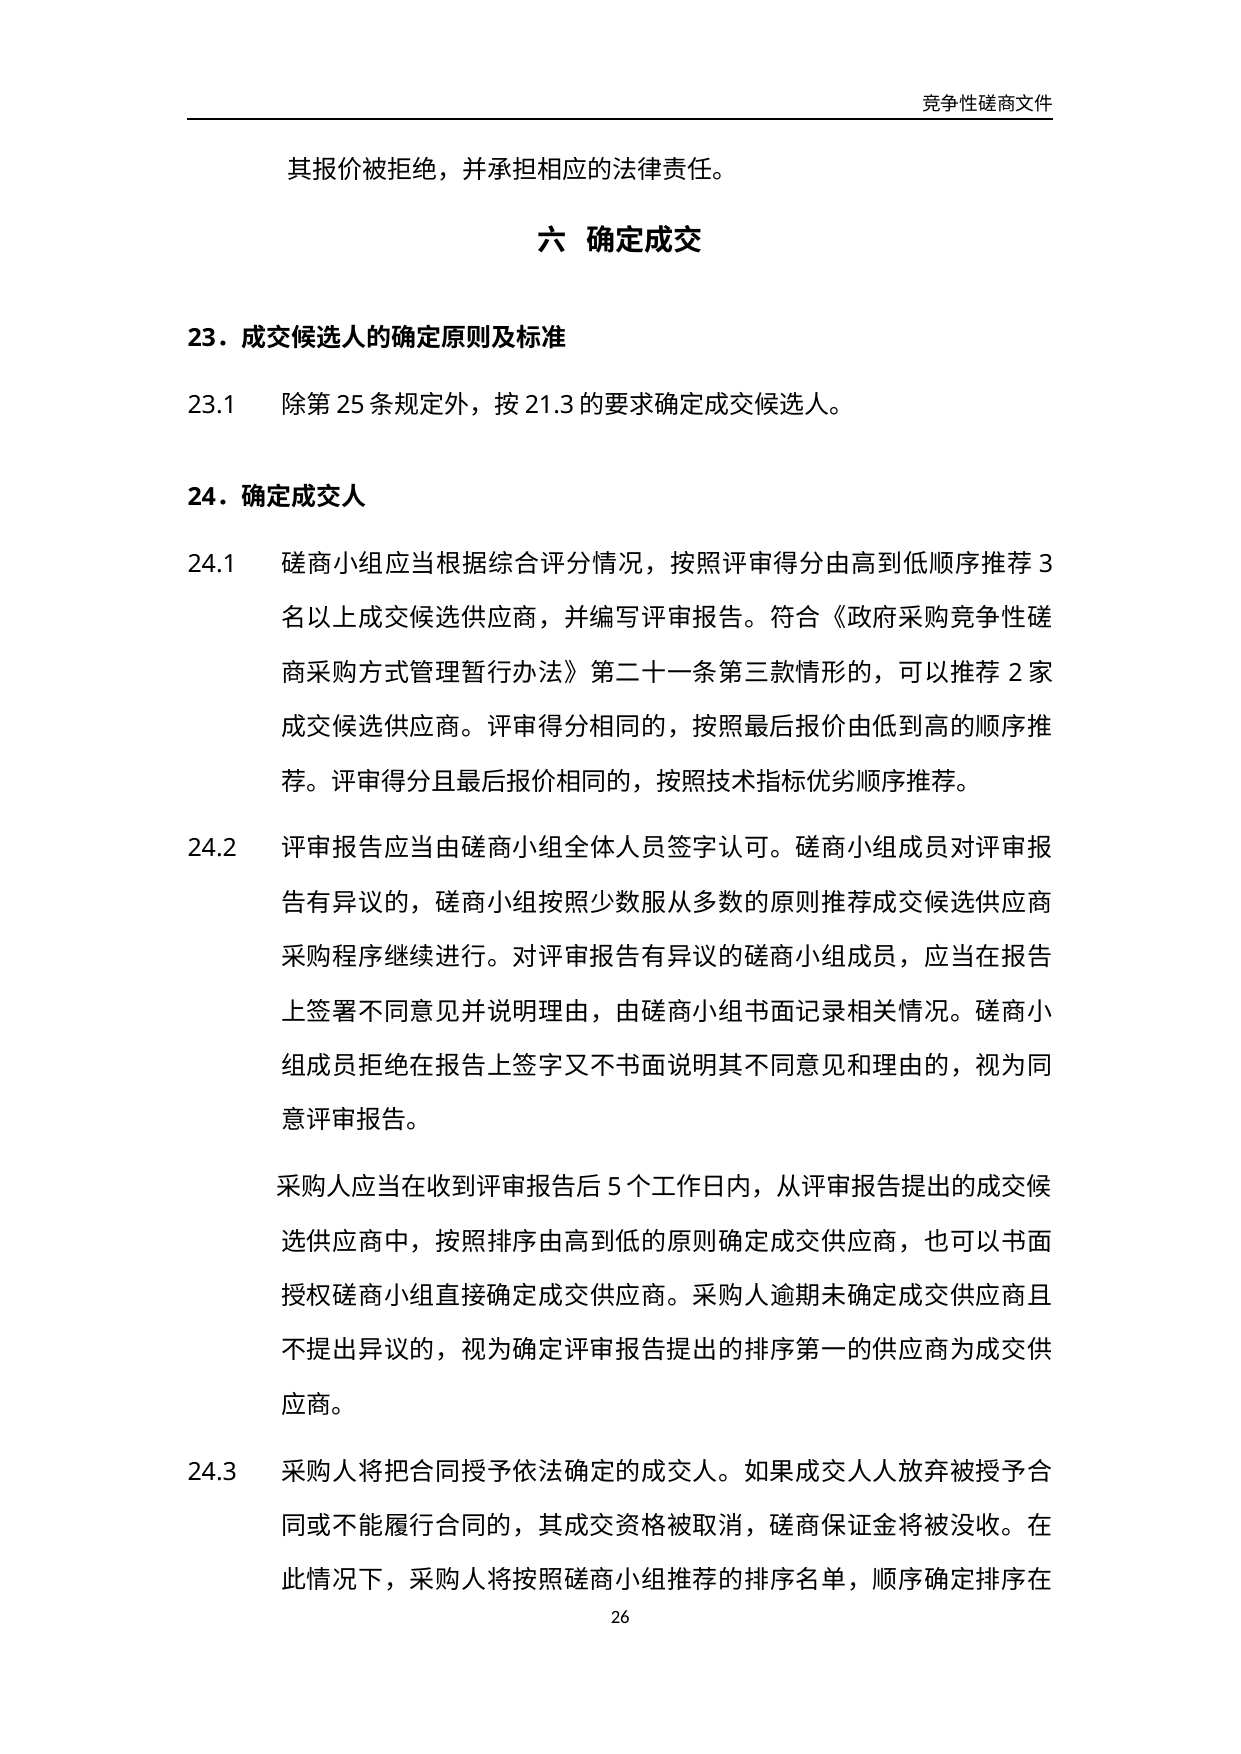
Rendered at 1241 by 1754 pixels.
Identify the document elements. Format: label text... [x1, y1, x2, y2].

text 采购人应当在收到评审报告后5个工作日内，从评审报告提出的成交候选供应商中，按照排序由高到低的原则确定成交供应商，也可以书面授权磋商小组直接确定成交供应商。采购人逾期未确定成交供应商且不提出异议的，视为确定评审报告提出的排序第一的供应商为成交供应商。 [276, 1167, 1053, 1420]
subtitle 23．成交候选人的确定原则及标准 [187, 318, 1053, 354]
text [187, 1451, 1053, 1596]
text 24.2 评审报告应当由磋商小组全体人员签字认可。磋商小组成员对评审报告有异议的，磋商小组按照少数服从多数的原则推荐成交候选供应商，采购程序继续进行。对评审报告有异议的磋商小组成员，应当在报告上签署不同意见并说明理由，由磋商小组书面记录相关情况。磋商小组成员拒绝在报告上签字又不书面说明其不同意见和理由的，视为同意评审报告。 [187, 828, 1053, 1136]
text 24.1 磋商小组应当根据综合评分情况，按照评审得分由高到低顺序推荐3名以上成交候选供应商，并编写评审报告。符合《政府采购竞争性磋商采购方式管理暂行办法》第二十一条第三款情形的，可以推荐2家成交候选供应商。评审得分相同的，按照最后报价由低到高的顺序推荐。评审得分且最后报价相同的，按照技术指标优劣顺序推荐。 [187, 543, 1053, 797]
text 23.1 除第25条规定外，按21.3的要求确定成交候选人。 [187, 385, 1053, 421]
subtitle 24．确定成交人 [187, 477, 1053, 513]
subtitle 六 确定成交 [187, 217, 1053, 259]
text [187, 150, 1053, 186]
